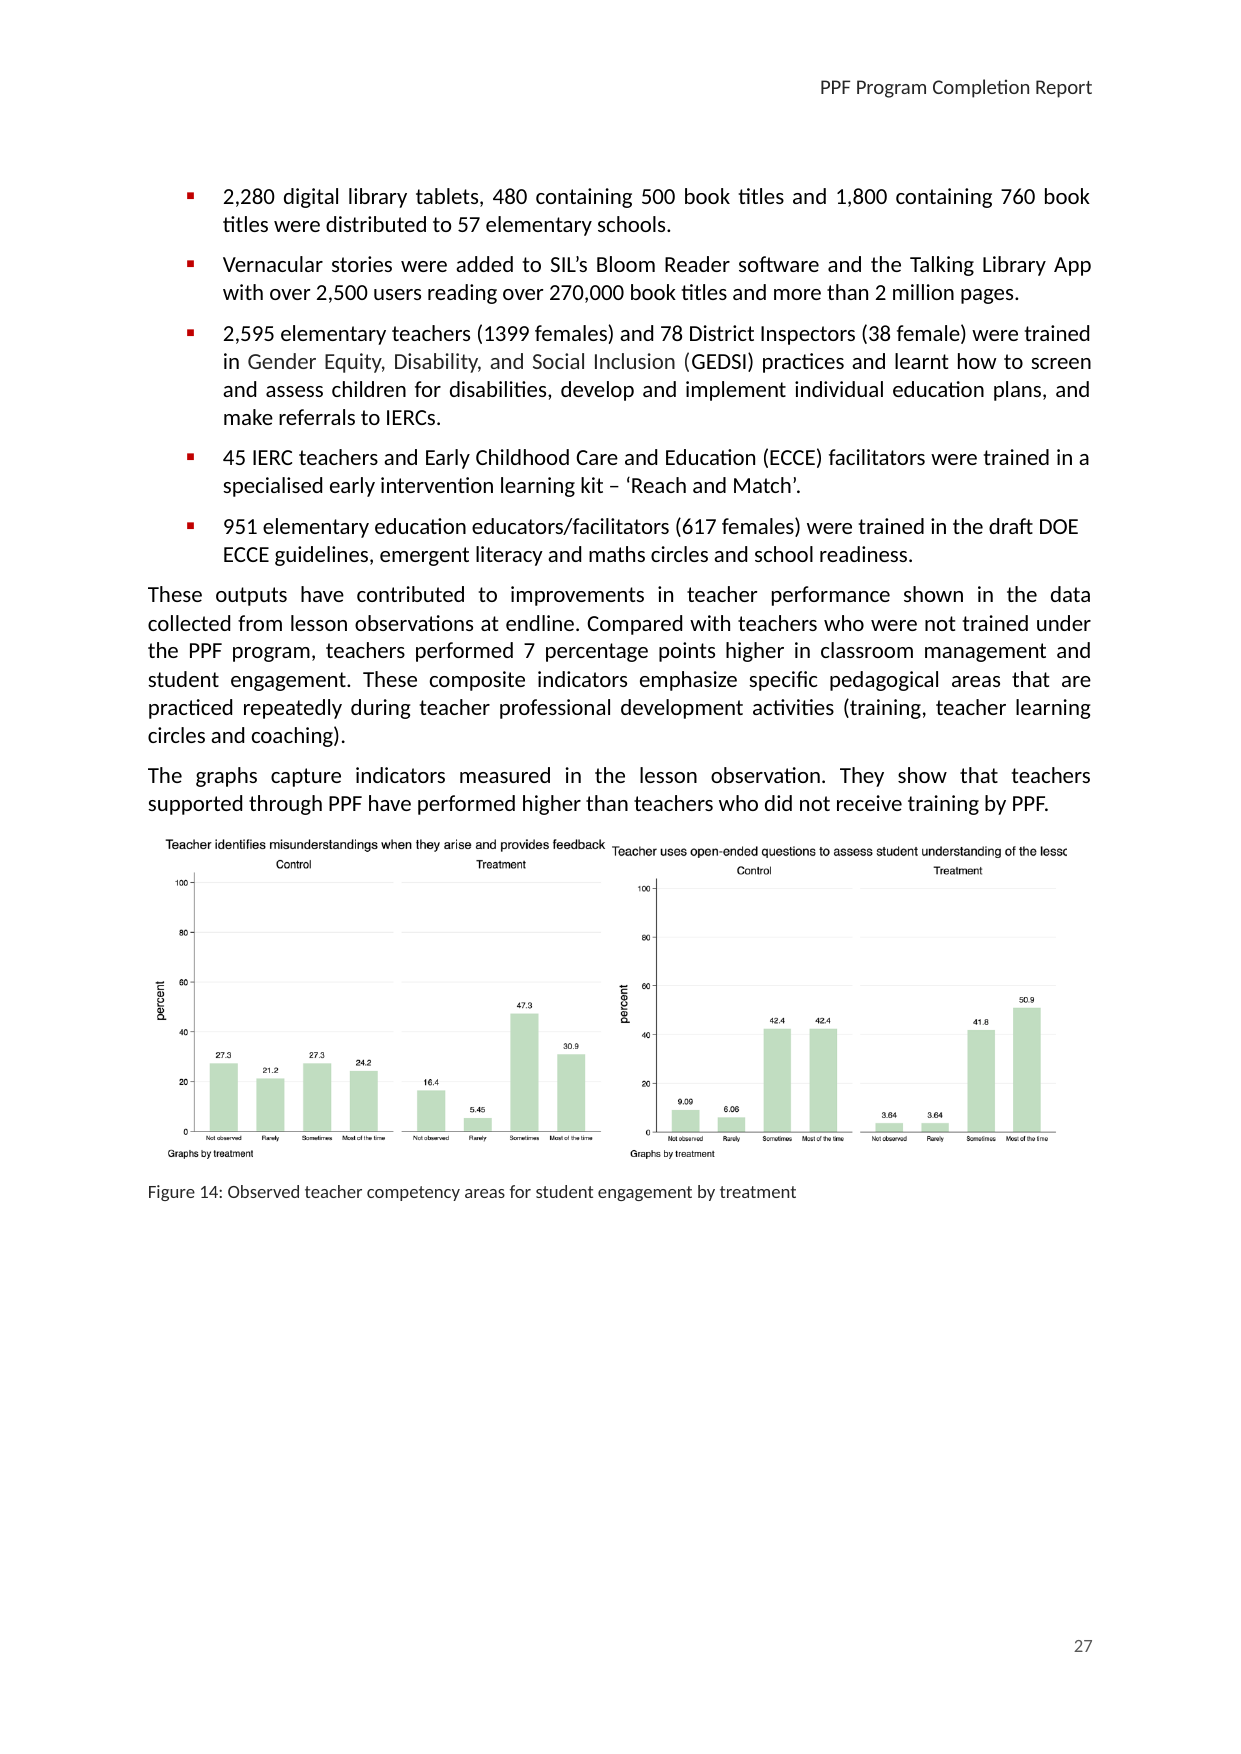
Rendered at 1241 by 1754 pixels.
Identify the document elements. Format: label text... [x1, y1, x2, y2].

text These outputs have contributed to improvements in teacher performance shown in the data collected from lesson observations at endline. Compared with teachers who were not trained under the PPF program, teachers performed 7 percentage points higher in classroom management and student engagement. These composite indicators emphasize specific pedagogical areas that are practiced repeatedly during teacher professional development activities (training, teacher learning circles and coaching). [148, 581, 1092, 749]
list Vernacular stories were added to SIL’s Bloom Reader software and the Talking Library App with over 2,500 users reading over 270,000 book titles and more than 2 million pages. [185, 250, 1092, 306]
list 951 elementary education educators/facilitators (617 females) were trained in the draft DOE ECCE guidelines, emergent literacy and maths circles and school readiness. [185, 512, 1092, 568]
text The graphs capture indicators measured in the lesson observation. They show that teachers supported through PPF have performed higher than teachers who did not receive training by PPF. [148, 761, 1092, 817]
picture [147, 829, 1067, 1168]
list 45 IERC teachers and Early Childhood Care and Education (ECCE) facilitators were trained in a specialised early intervention learning kit – ‘Reach and Match’. [185, 443, 1092, 499]
list 2,595 elementary teachers (1399 females) and 78 District Inspectors (38 female) were trained in Gender Equity, Disability, and Social Inclusion (GEDSI) practices and learnt how to screen and assess children for disabilities, develop and implement individual education plans, and make referrals to IERCs. [185, 319, 1092, 431]
list 2,280 digital library tablets, 480 containing 500 book titles and 1,800 containing 760 book titles were distributed to 57 elementary schools. [185, 182, 1092, 238]
